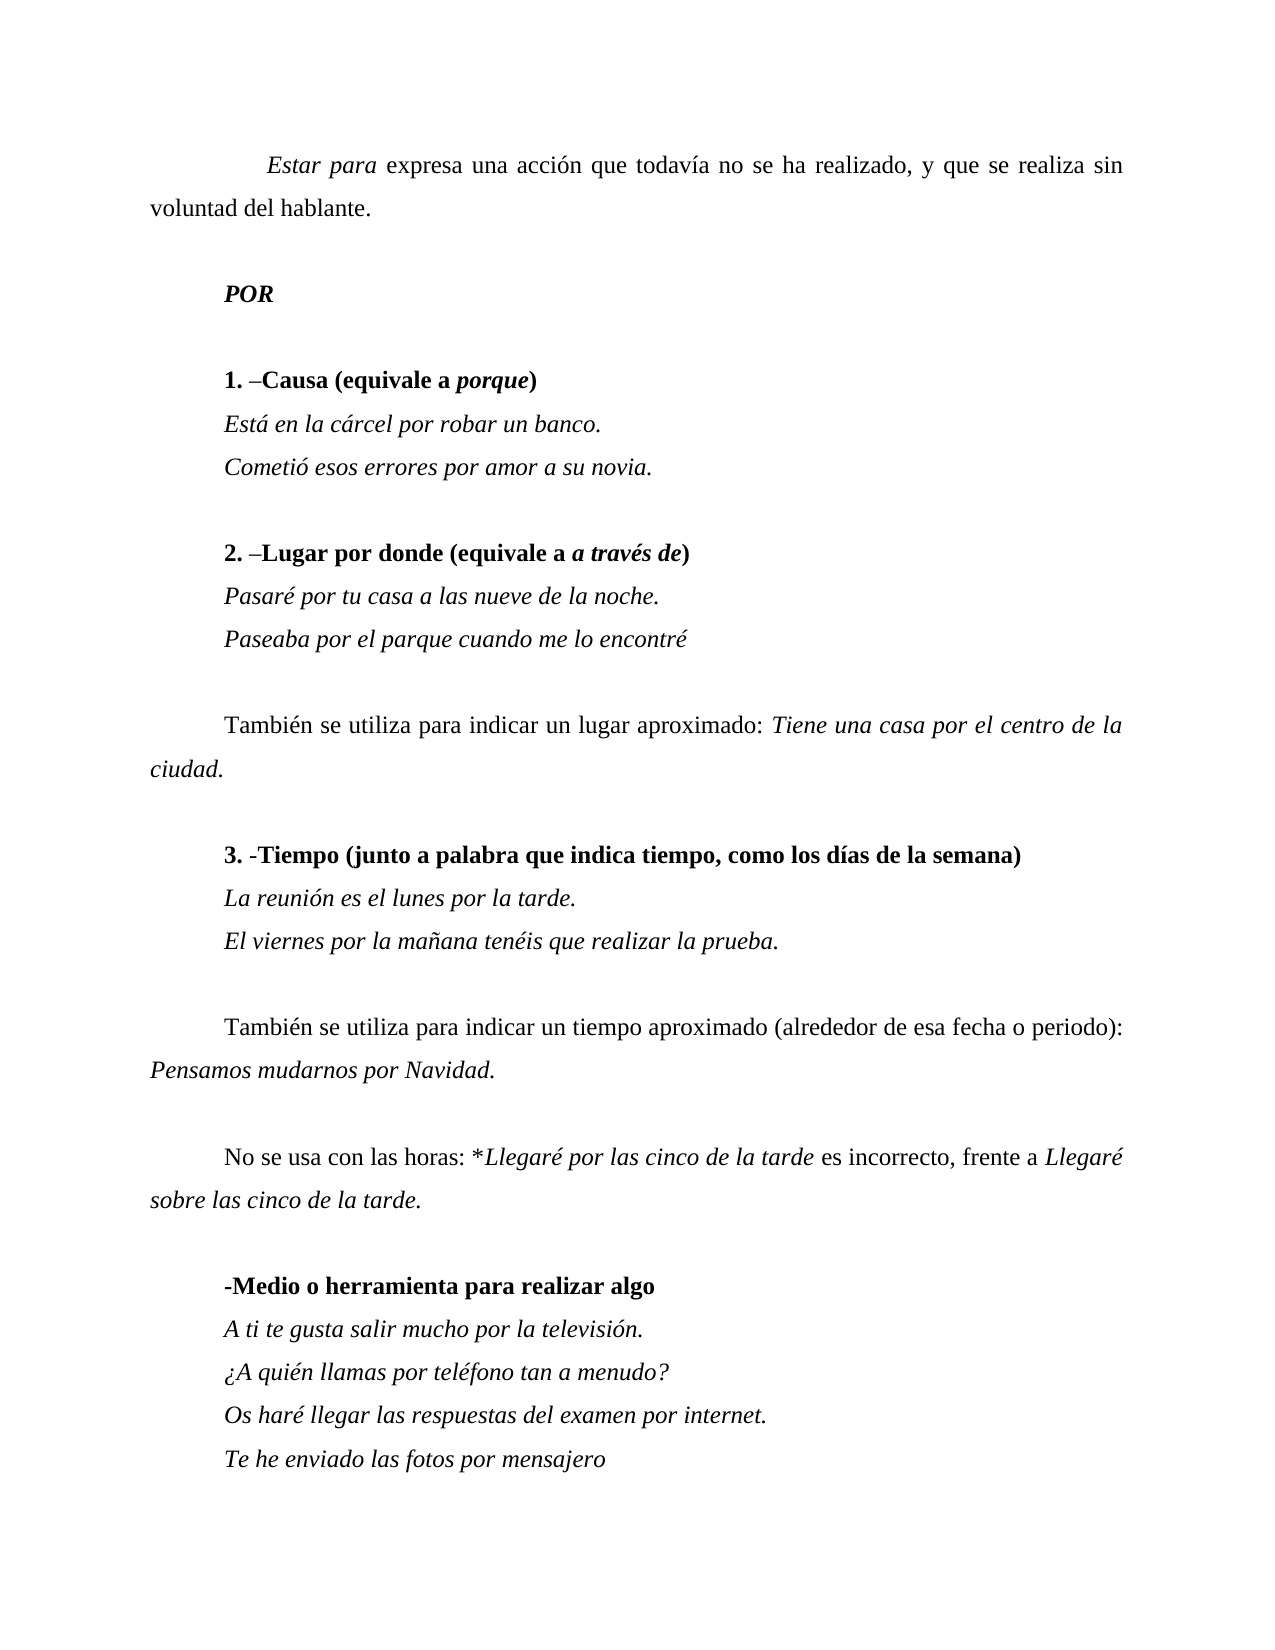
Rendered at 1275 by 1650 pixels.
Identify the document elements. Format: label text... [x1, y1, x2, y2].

text -Medio o herramienta para realizar algo [150, 1271, 1125, 1300]
text A ti te gusta salir mucho por la televisión. [150, 1314, 1125, 1343]
text 3. -Tiempo (junto a palabra que indica tiempo, como los días de la semana) [150, 840, 1125, 869]
text Te he enviado las fotos por mensajero [150, 1444, 1125, 1472]
text 2. –Lugar por donde (equivale a a través de) [150, 538, 1125, 567]
text También se utiliza para indicar un lugar aproximado: Tiene una casa por el centro de la ciudad. [150, 711, 1125, 782]
text Estar para expresa una acción que todavía no se ha realizado, y que se realiza sin voluntad del hablante. [150, 150, 1125, 222]
text Paseaba por el parque cuando me lo encontré [150, 624, 1125, 653]
text La reunión es el lunes por la tarde. [150, 883, 1125, 912]
text Está en la cárcel por robar un banco. [150, 409, 1125, 437]
text Pasaré por tu casa a las nueve de la noche. [150, 581, 1125, 610]
text 1. –Causa (equivale a porque) [150, 366, 1125, 394]
text ¿A quién llamas por teléfono tan a menudo? [150, 1357, 1125, 1386]
text Cometió esos errores por amor a su novia. [150, 452, 1125, 481]
text No se usa con las horas: *Llegaré por las cinco de la tarde es incorrecto, frente a Llegaré sobre las cinco de la tarde. [150, 1142, 1125, 1214]
text POR [150, 279, 1125, 308]
text El viernes por la mañana tenéis que realizar la prueba. [150, 926, 1125, 955]
text Os haré llegar las respuestas del examen por internet. [150, 1401, 1125, 1429]
text También se utiliza para indicar un tiempo aproximado (alrededor de esa fecha o periodo): Pensamos mudarnos por Navidad. [150, 1012, 1125, 1084]
